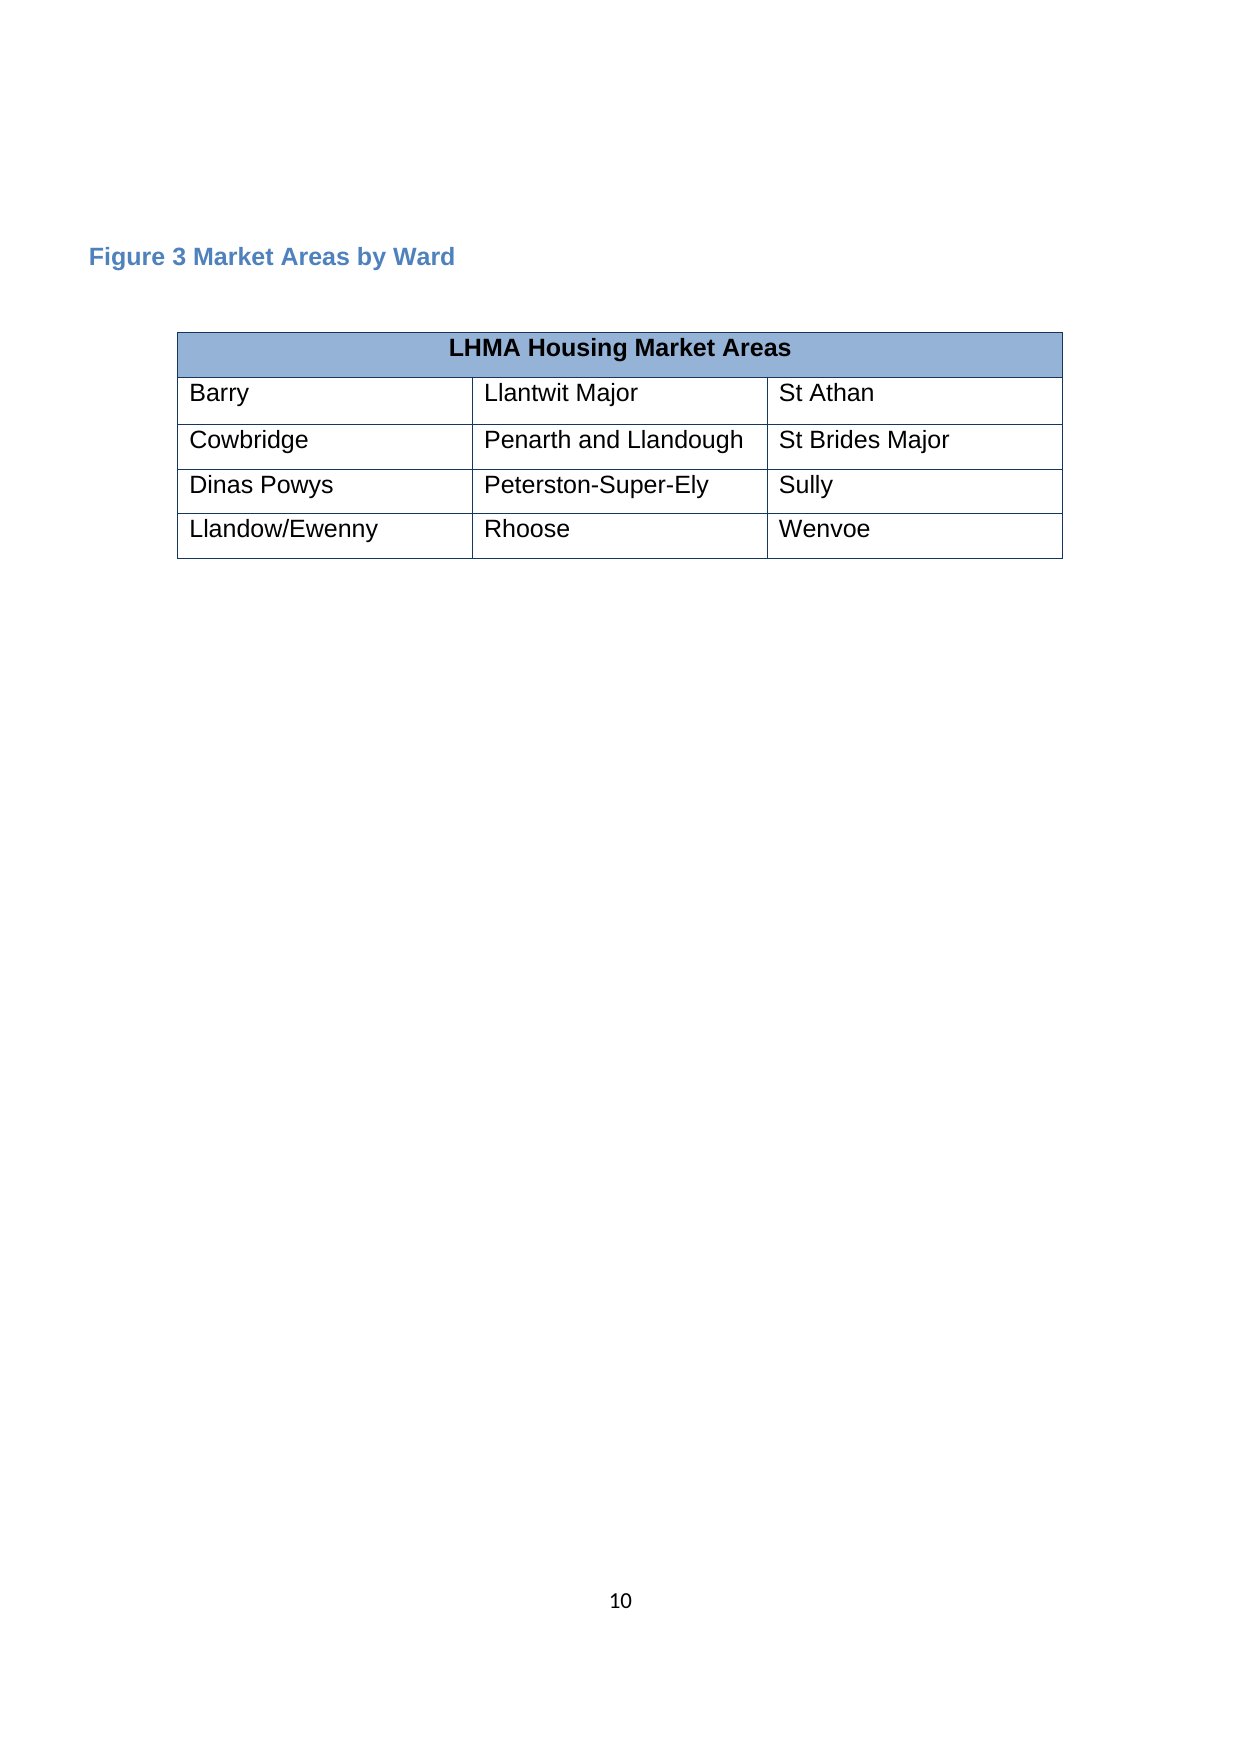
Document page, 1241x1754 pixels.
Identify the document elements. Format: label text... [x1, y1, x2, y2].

table_cell Wenvoe [768, 514, 1062, 558]
table_cell Peterston-Super-Ely [473, 470, 767, 513]
text Figure 3 Market Areas by Ward [89, 242, 1170, 270]
table_header LHMA Housing Market Areas [178, 333, 1062, 377]
table_cell St Brides Major [768, 425, 1062, 469]
table_cell Penarth and Llandough [473, 425, 767, 469]
table_cell Cowbridge [178, 425, 472, 469]
table_cell Dinas Powys [178, 470, 472, 513]
table_cell Llantwit Major [473, 378, 767, 424]
table_cell Barry [178, 378, 472, 424]
table_cell Rhoose [473, 514, 767, 558]
table_cell Llandow/Ewenny [178, 514, 472, 558]
table_cell St Athan [768, 378, 1062, 424]
table_cell Sully [768, 470, 1062, 513]
